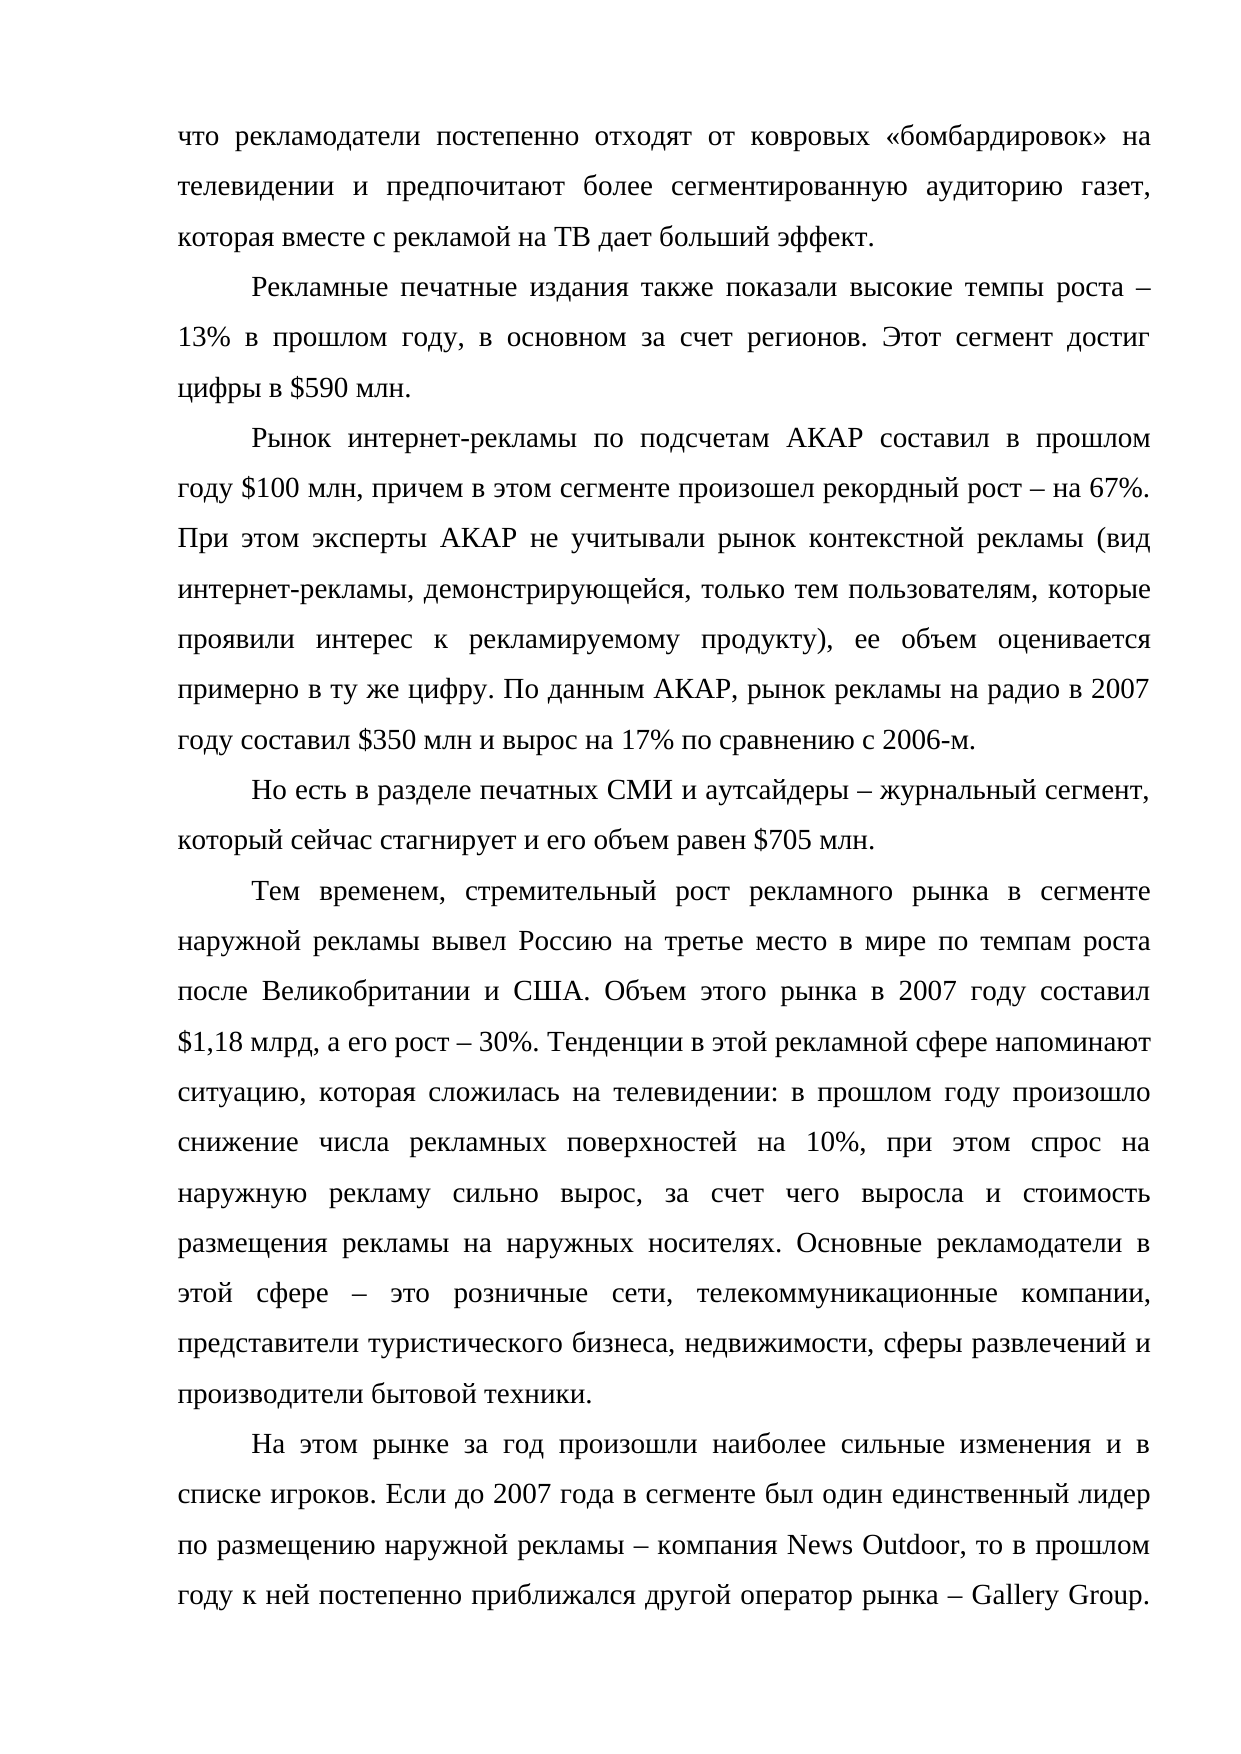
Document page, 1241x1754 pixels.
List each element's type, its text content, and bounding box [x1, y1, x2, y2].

text Рекламные печатные издания также показали высокие темпы роста – 13% в прошлом году, в основном за счет регионов. Этот сегмент достиг цифры в $590 млн. [177, 269, 1152, 403]
text Но есть в разделе печатных СМИ и аутсайдеры – журнальный сегмент, который сейчас стагнирует и его объем равен $705 млн. [177, 772, 1152, 856]
text Тем временем, стремительный рост рекламного рынка в сегменте наружной рекламы вывел Россию на третье место в мире по темпам роста после Великобритании и США. Объем этого рынка в 2007 году составил $1,18 млрд, а его рост – 30%. Тенденции в этой рекламной сфере напоминают ситуацию, которая сложилась на телевидении: в прошлом году произошло снижение числа рекламных поверхностей на 10%, при этом спрос на наружную рекламу сильно вырос, за счет чего выросла и стоимость размещения рекламы на наружных носителях. Основные рекламодатели в этой сфере – это розничные сети, телекоммуникационные компании, представители туристического бизнеса, недвижимости, сферы развлечений и производители бытовой техники. [177, 873, 1152, 1409]
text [177, 118, 1152, 252]
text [177, 1426, 1152, 1611]
text Рынок интернет-рекламы по подсчетам АКАР составил в прошлом году $100 млн, причем в этом сегменте произошел рекордный рост – на 67%. При этом эксперты АКАР не учитывали рынок контекстной рекламы (вид интернет-рекламы, демонстрирующейся, только тем пользователям, которые проявили интерес к рекламируемому продукту), ее объем оценивается примерно в ту же цифру. По данным АКАР, рынок рекламы на радио в 2007 году составил $350 млн и вырос на 17% по сравнению с 2006-м. [177, 420, 1152, 755]
